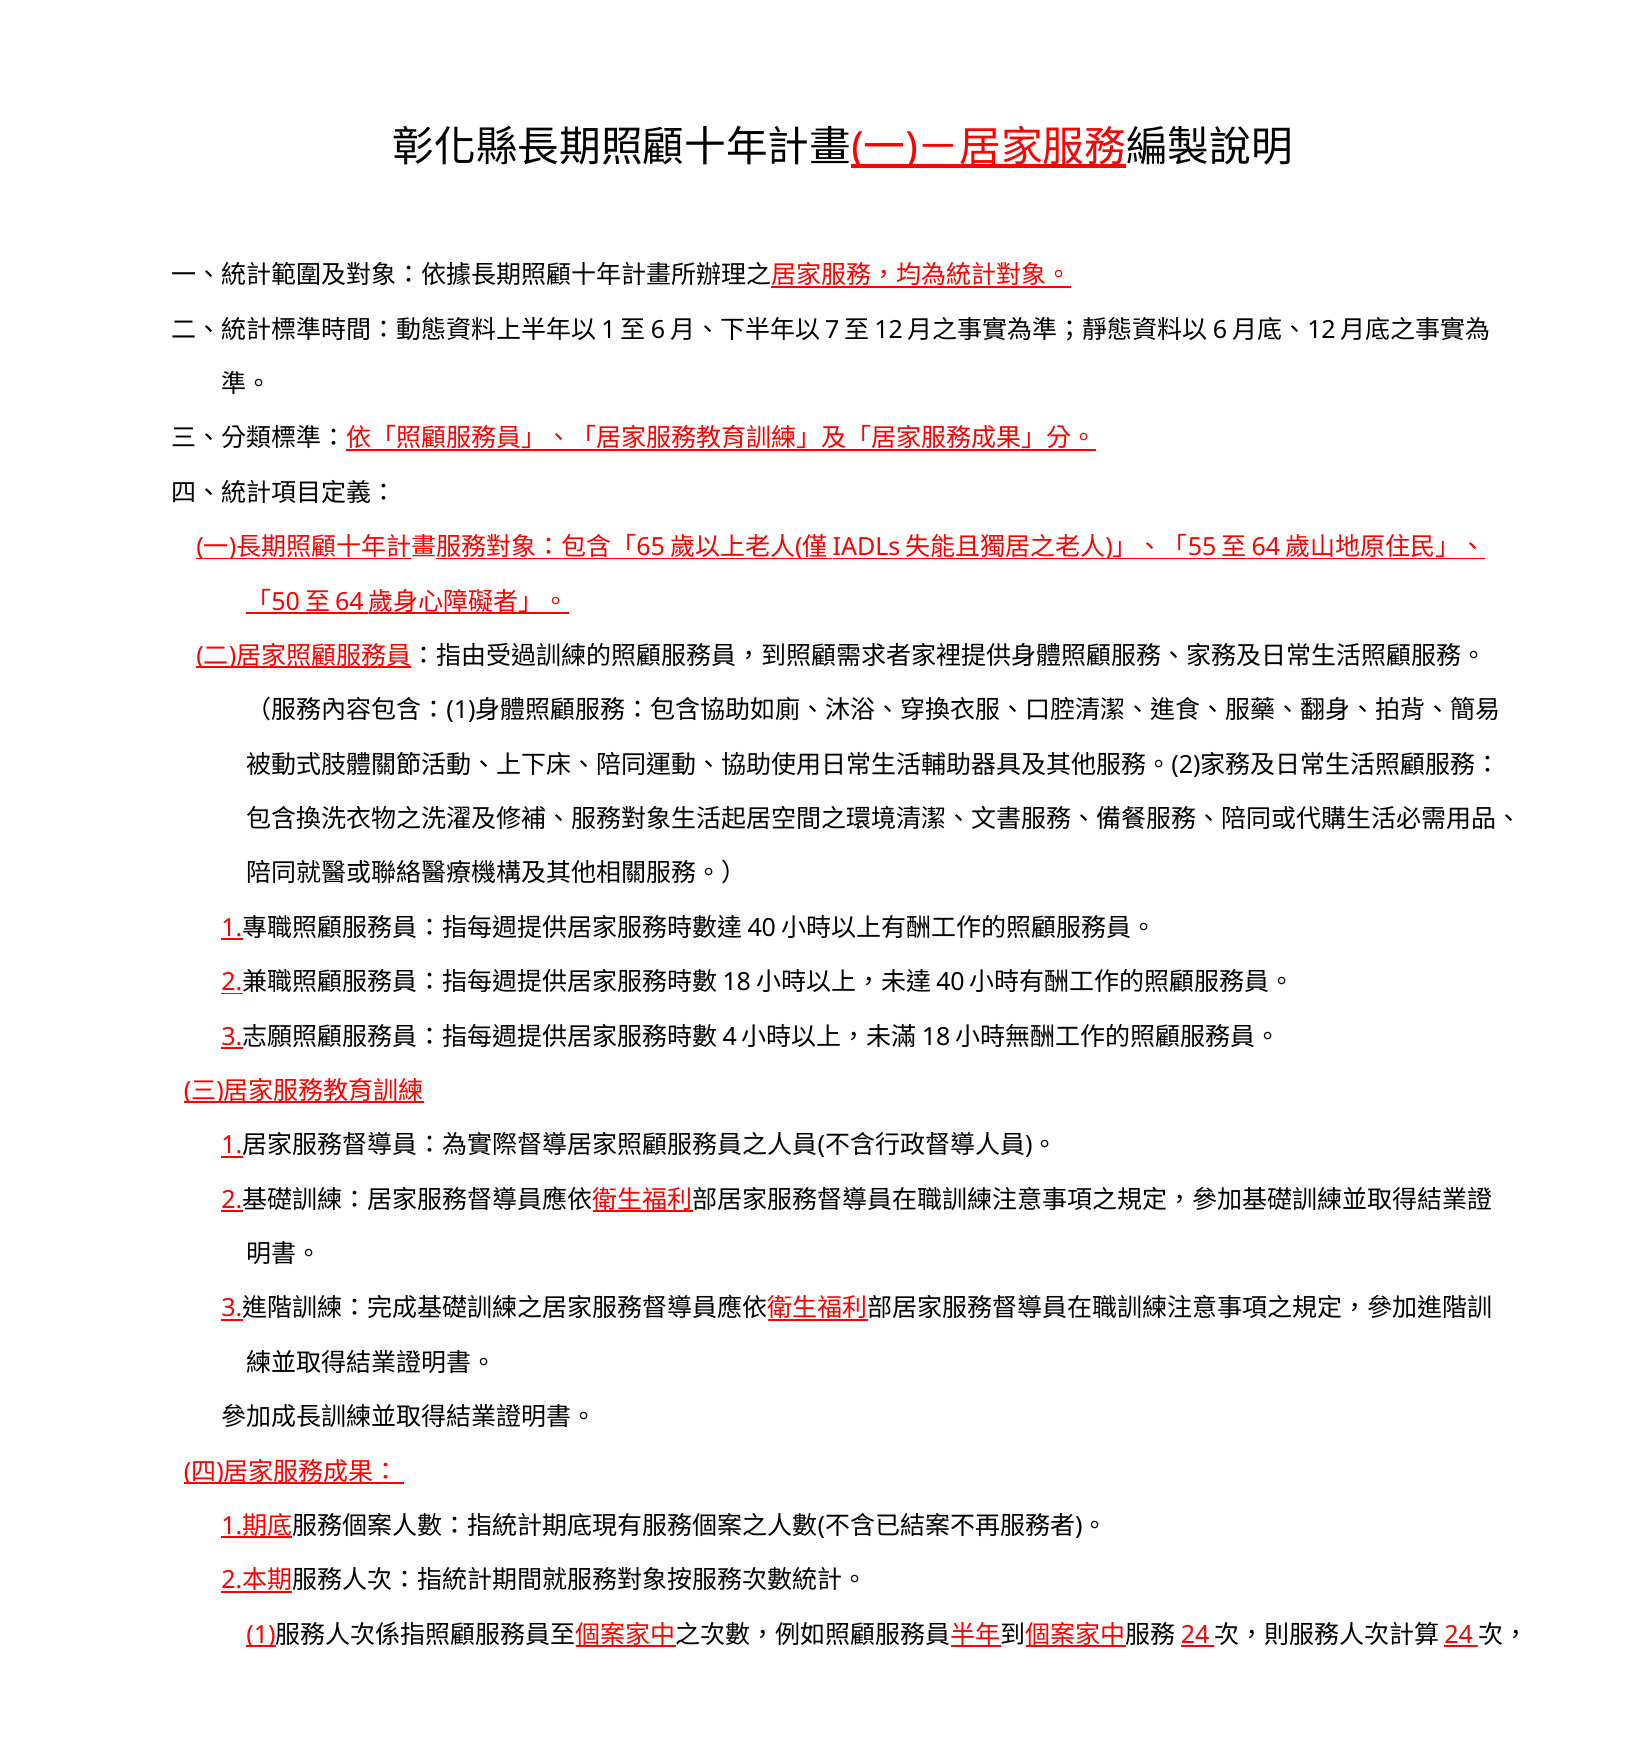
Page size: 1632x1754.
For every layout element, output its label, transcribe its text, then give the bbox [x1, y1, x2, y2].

text 三、分類標準：依「照顧服務員」、「居家服務教育訓練」及「居家服務成果」分。 [171, 418, 1514, 454]
text 彰化縣長期照顧十年計畫(一)－居家服務編製說明 [171, 113, 1514, 173]
text (三)居家服務教育訓練 [171, 1070, 1514, 1107]
text 3.進階訓練：完成基礎訓練之居家服務督導員應依衛生福利部居家服務督導員在職訓練注意事項之規定，參加進階訓練並取得結業證明書。 [221, 1288, 1514, 1378]
text (一)長期照顧十年計畫服務對象：包含「65歲以上老人(僅IADLs失能且獨居之老人)」、「55至64歲山地原住民」、「50至64歲身心障礙者」。 [196, 527, 1514, 617]
text 2.基礎訓練：居家服務督導員應依衛生福利部居家服務督導員在職訓練注意事項之規定，參加基礎訓練並取得結業證明書。 [221, 1179, 1514, 1270]
text 1.專職照顧服務員：指每週提供居家服務時數達40小時以上有酬工作的照顧服務員。 [221, 907, 1514, 943]
text 1.期底服務個案人數：指統計期底現有服務個案之人數(不含已結案不再服務者)。 [221, 1505, 1514, 1542]
text 1.居家服務督導員：為實際督導居家照顧服務員之人員(不含行政督導人員)。 [221, 1125, 1514, 1161]
text 2.兼職照顧服務員：指每週提供居家服務時數18小時以上，未達40小時有酬工作的照顧服務員。 [221, 962, 1514, 998]
text 2.本期服務人次：指統計期間就服務對象按服務次數統計。 [221, 1560, 1514, 1596]
text (二)居家照顧服務員：指由受過訓練的照顧服務員，到照顧需求者家裡提供身體照顧服務、家務及日常生活照顧服務。（服務內容包含：(1)身體照顧服務：包含協助如廁、沐浴、穿換衣服、口腔清潔、進食、服藥、翻身、拍背、簡易被動式肢體關節活動、上下床、陪同運動、協助使用日常生活輔助器具及其他服務。(2)家務及日常生活照顧服務：包含換洗衣物之洗濯及修補、服務對象生活起居空間之環境清潔、文書服務、備餐服務、陪同或代購生活必需用品、陪同就醫或聯絡醫療機構及其他相關服務。） [196, 635, 1514, 889]
text 3.志願照顧服務員：指每週提供居家服務時數4小時以上，未滿18小時無酬工作的照顧服務員。 [221, 1016, 1514, 1052]
text (四)居家服務成果： [184, 1451, 1514, 1487]
text 四、統計項目定義： [171, 472, 1514, 508]
text 二、統計標準時間：動態資料上半年以1至6月、下半年以7至12月之事實為準；靜態資料以6月底、12月底之事實為準。 [171, 309, 1514, 400]
text 一、統計範圍及對象：依據長期照顧十年計畫所辦理之居家服務，均為統計對象。 [171, 255, 1514, 291]
text 參加成長訓練並取得結業證明書。 [221, 1397, 1514, 1433]
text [246, 1614, 1514, 1650]
